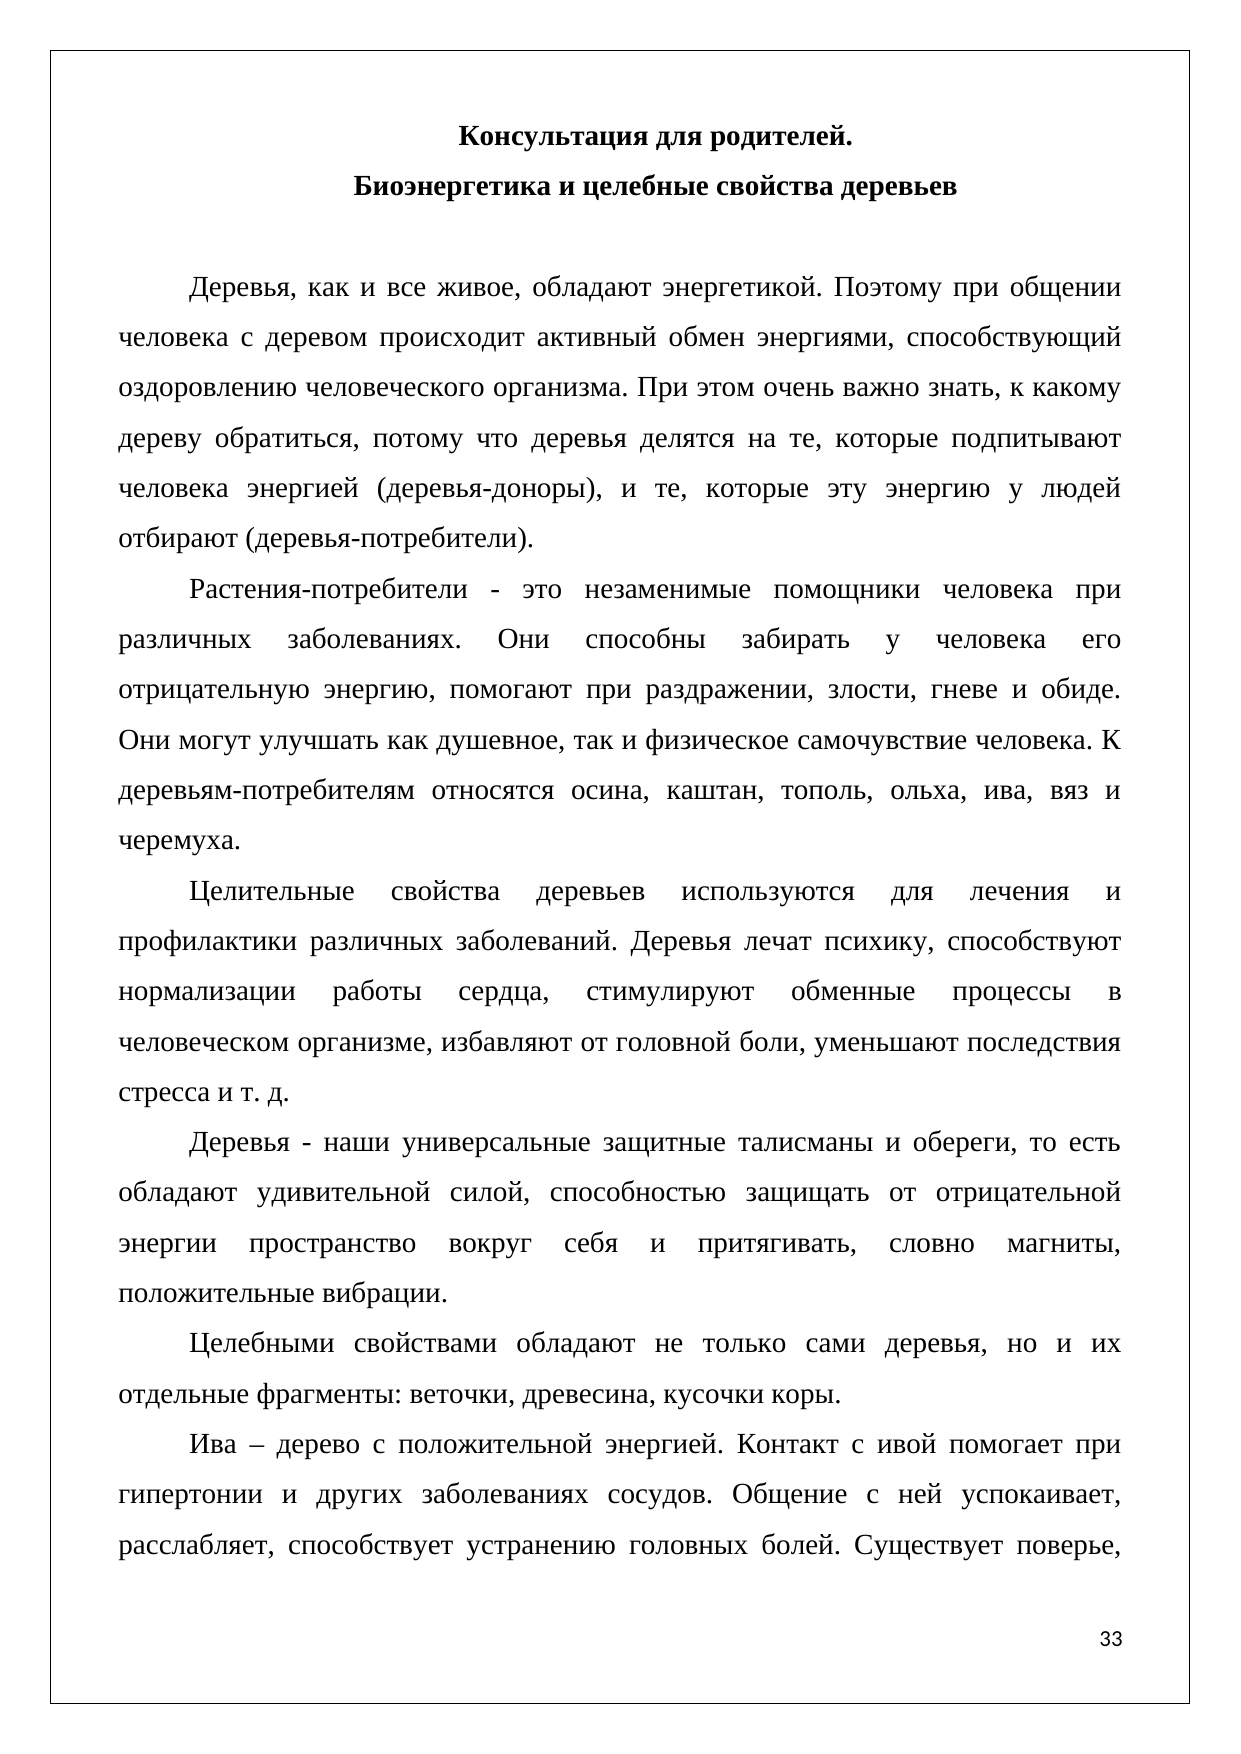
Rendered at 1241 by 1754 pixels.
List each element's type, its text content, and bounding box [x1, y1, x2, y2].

text Деревья, как и все живое, обладают энергетикой. Поэтому при общении человека с деревом происходит активный обмен энергиями, способствующий оздоровлению человеческого организма. При этом очень важно знать, к какому дереву обратиться, потому что деревья делятся на те, которые подпитывают человека энергией (деревья-доноры), и те, которые эту энергию у людей отбирают (деревья-потребители). [118, 269, 1122, 554]
text Биоэнергетика и целебные свойства деревьев [118, 168, 1122, 202]
text Деревья - наши универсальные защитные талисманы и обереги, то есть обладают удивительной силой, способностью защищать от отрицательной энергии пространство вокруг себя и притягивать, словно магниты, положительные вибрации. [118, 1124, 1122, 1309]
text Целебными свойствами обладают не только сами деревья, но и их отдельные фрагменты: веточки, древесина, кусочки коры. [118, 1326, 1122, 1409]
text Целительные свойства деревьев используются для лечения и профилактики различных заболеваний. Деревья лечат психику, способствуют нормализации работы сердца, стимулируют обменные процессы в человеческом организме, избавляют от головной боли, уменьшают последствия стресса и т. д. [118, 873, 1122, 1107]
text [118, 1426, 1122, 1560]
text Консультация для родителей. [118, 118, 1122, 152]
text Растения-потребители - это незаменимые помощники человека при различных заболеваниях. Они способны забирать у человека его отрицательную энергию, помогают при раздражении, злости, гневе и обиде. Они могут улучшать как душевное, так и физическое самочувствие человека. К деревьям-потребителям относятся осина, каштан, тополь, ольха, ива, вяз и черемуха. [118, 571, 1122, 856]
